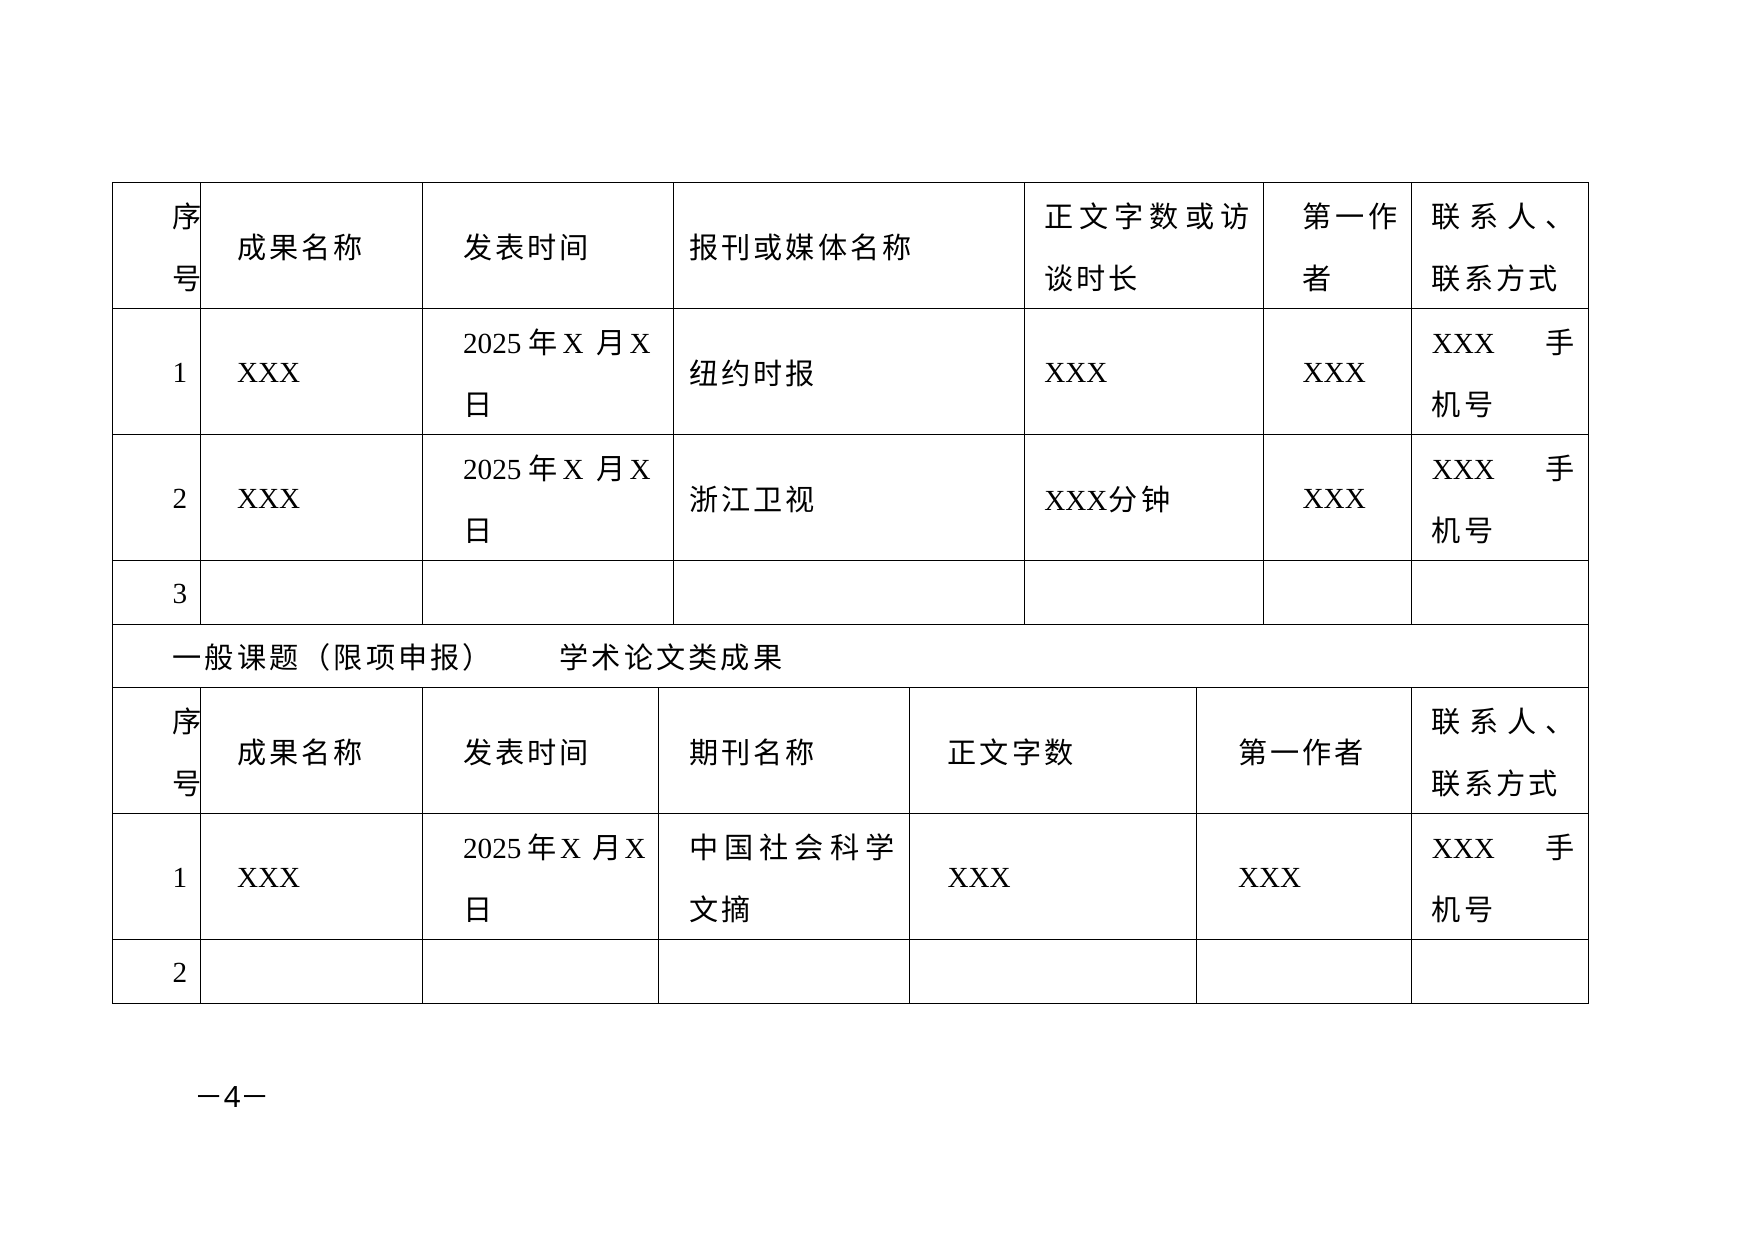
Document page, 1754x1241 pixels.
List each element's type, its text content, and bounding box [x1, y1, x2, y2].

table_cell 发表时间 [423, 183, 673, 308]
table_cell [1197, 940, 1411, 1003]
table_cell XXX 手机号 [1412, 309, 1588, 434]
table_cell 序号 [113, 183, 200, 308]
table_cell 中国社会科学⽂摘 [659, 814, 909, 939]
table_cell [1264, 561, 1411, 624]
table_cell 第一作者 [1264, 183, 1411, 308]
table_cell 1 [113, 309, 200, 434]
table_cell XXX [1025, 309, 1263, 434]
table_cell XXX 手机号 [1412, 814, 1588, 939]
table_cell [1025, 561, 1263, 624]
table_cell 联系人、联系方式 [1412, 183, 1588, 308]
table_cell 2025年X月X日 [423, 309, 673, 434]
table_cell 浙江卫视 [674, 435, 1024, 560]
table_cell 第一作者 [1197, 688, 1411, 813]
table_cell XXX [201, 309, 422, 434]
table_cell [201, 561, 422, 624]
table_cell 联系人、联系方式 [1412, 688, 1588, 813]
table_cell XXX分钟 [1025, 435, 1263, 560]
table_cell XXX [910, 814, 1196, 939]
table_cell [1412, 940, 1588, 1003]
table_cell [674, 561, 1024, 624]
table_cell 期刊名称 [659, 688, 909, 813]
table_cell [1412, 561, 1588, 624]
table_cell 成果名称 [201, 183, 422, 308]
table_cell [201, 940, 422, 1003]
table_cell 序号 [113, 688, 200, 813]
table_cell XXX [1264, 309, 1411, 434]
table_cell XXX [1264, 435, 1411, 560]
table_cell 3 [113, 561, 200, 624]
table_cell 成果名称 [201, 688, 422, 813]
table_cell [423, 940, 658, 1003]
table_cell 1 [113, 814, 200, 939]
table_cell 2 [113, 940, 200, 1003]
table_cell XXX 手机号 [1412, 435, 1588, 560]
table_cell [423, 561, 673, 624]
table_cell 纽约时报 [674, 309, 1024, 434]
table_cell 正文字数 [910, 688, 1196, 813]
table_cell 2025年X月X日 [423, 814, 658, 939]
table_cell [659, 940, 909, 1003]
table_cell XXX [1197, 814, 1411, 939]
table_cell XXX [201, 435, 422, 560]
table_cell 发表时间 [423, 688, 658, 813]
table_cell XXX [201, 814, 422, 939]
table_cell 正文字数或访谈时长 [1025, 183, 1263, 308]
table_cell 报刊或媒体名称 [674, 183, 1024, 308]
table_cell 2 [113, 435, 200, 560]
table_cell 2025年X月X日 [423, 435, 673, 560]
table_cell [910, 940, 1196, 1003]
table_cell 一般课题（限项申报） 学术论文类成果 [113, 625, 1588, 687]
